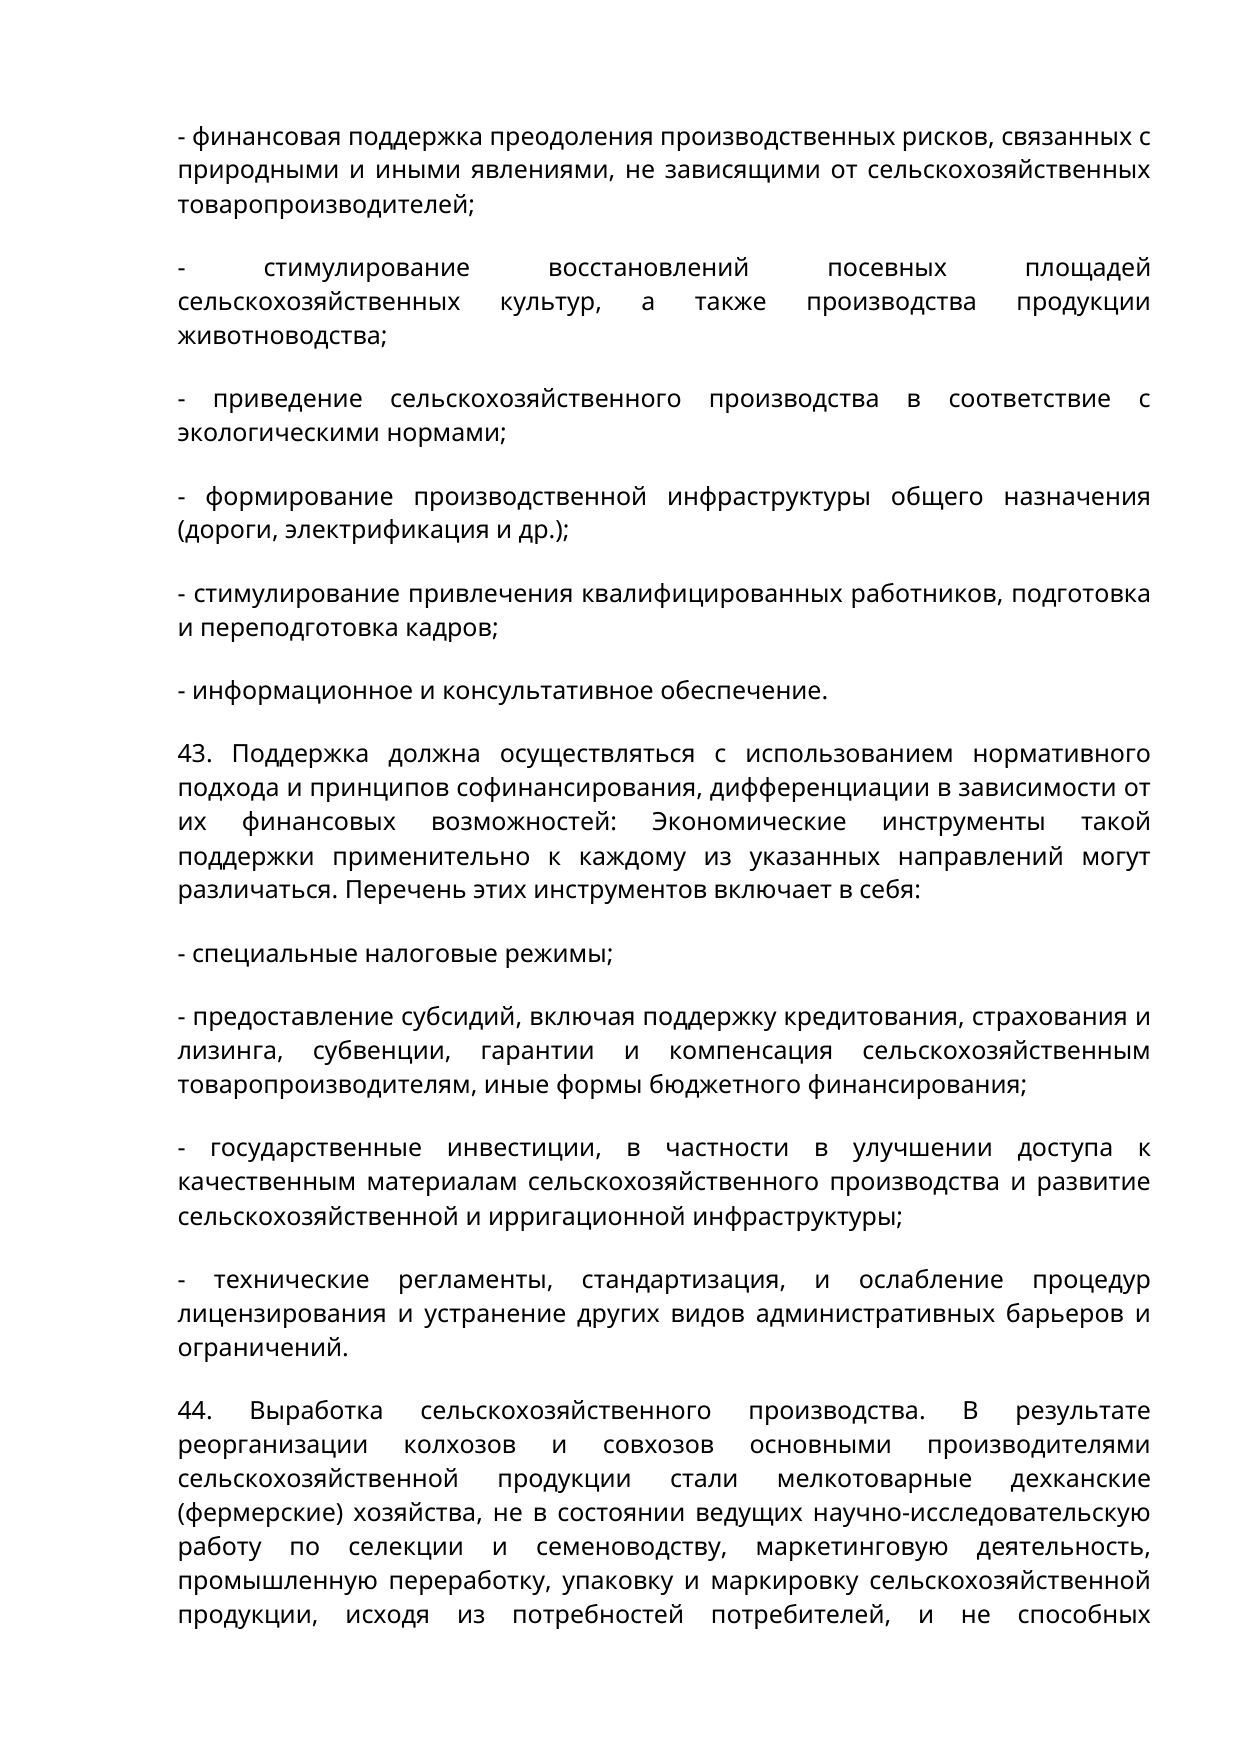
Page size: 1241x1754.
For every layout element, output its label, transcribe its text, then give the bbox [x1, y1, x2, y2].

text - формирование производственной инфраструктуры общего назначения (дороги, электрификация и др.); [177, 478, 1152, 546]
text - технические регламенты, стандартизация, и ослабление процедур лицензирования и устранение других видов административных барьеров и ограничений. [177, 1261, 1152, 1363]
text - государственные инвестиции, в частности в улучшении доступа к качественным материалам сельскохозяйственного производства и развитие сельскохозяйственной и ирригационной инфраструктуры; [177, 1130, 1152, 1232]
text - стимулирование восстановлений посевных площадей сельскохозяйственных культур, а также производства продукции животноводства; [177, 249, 1152, 352]
text - предоставление субсидий, включая поддержку кредитования, страхования и лизинга, субвенции, гарантии и компенсация сельскохозяйственным товаропроизводителям, иные формы бюджетного финансирования; [177, 999, 1152, 1101]
text 43. Поддержка должна осуществляться с использованием нормативного подхода и принципов софинансирования, дифференциации в зависимости от их финансовых возможностей: Экономические инструменты такой поддержки применительно к каждому из указанных направлений могут различаться. Перечень этих инструментов включает в себя: [177, 736, 1152, 906]
text - специальные налоговые режимы; [177, 935, 1152, 969]
text - приведение сельскохозяйственного производства в соответствие с экологическими нормами; [177, 381, 1152, 449]
text - финансовая поддержка преодоления производственных рисков, связанных с природными и иными явлениями, не зависящими от сельскохозяйственных товаропроизводителей; [177, 118, 1152, 220]
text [177, 1393, 1152, 1631]
text - информационное и консультативное обеспечение. [177, 673, 1152, 707]
text - стимулирование привлечения квалифицированных работников, подготовка и переподготовка кадров; [177, 575, 1152, 643]
